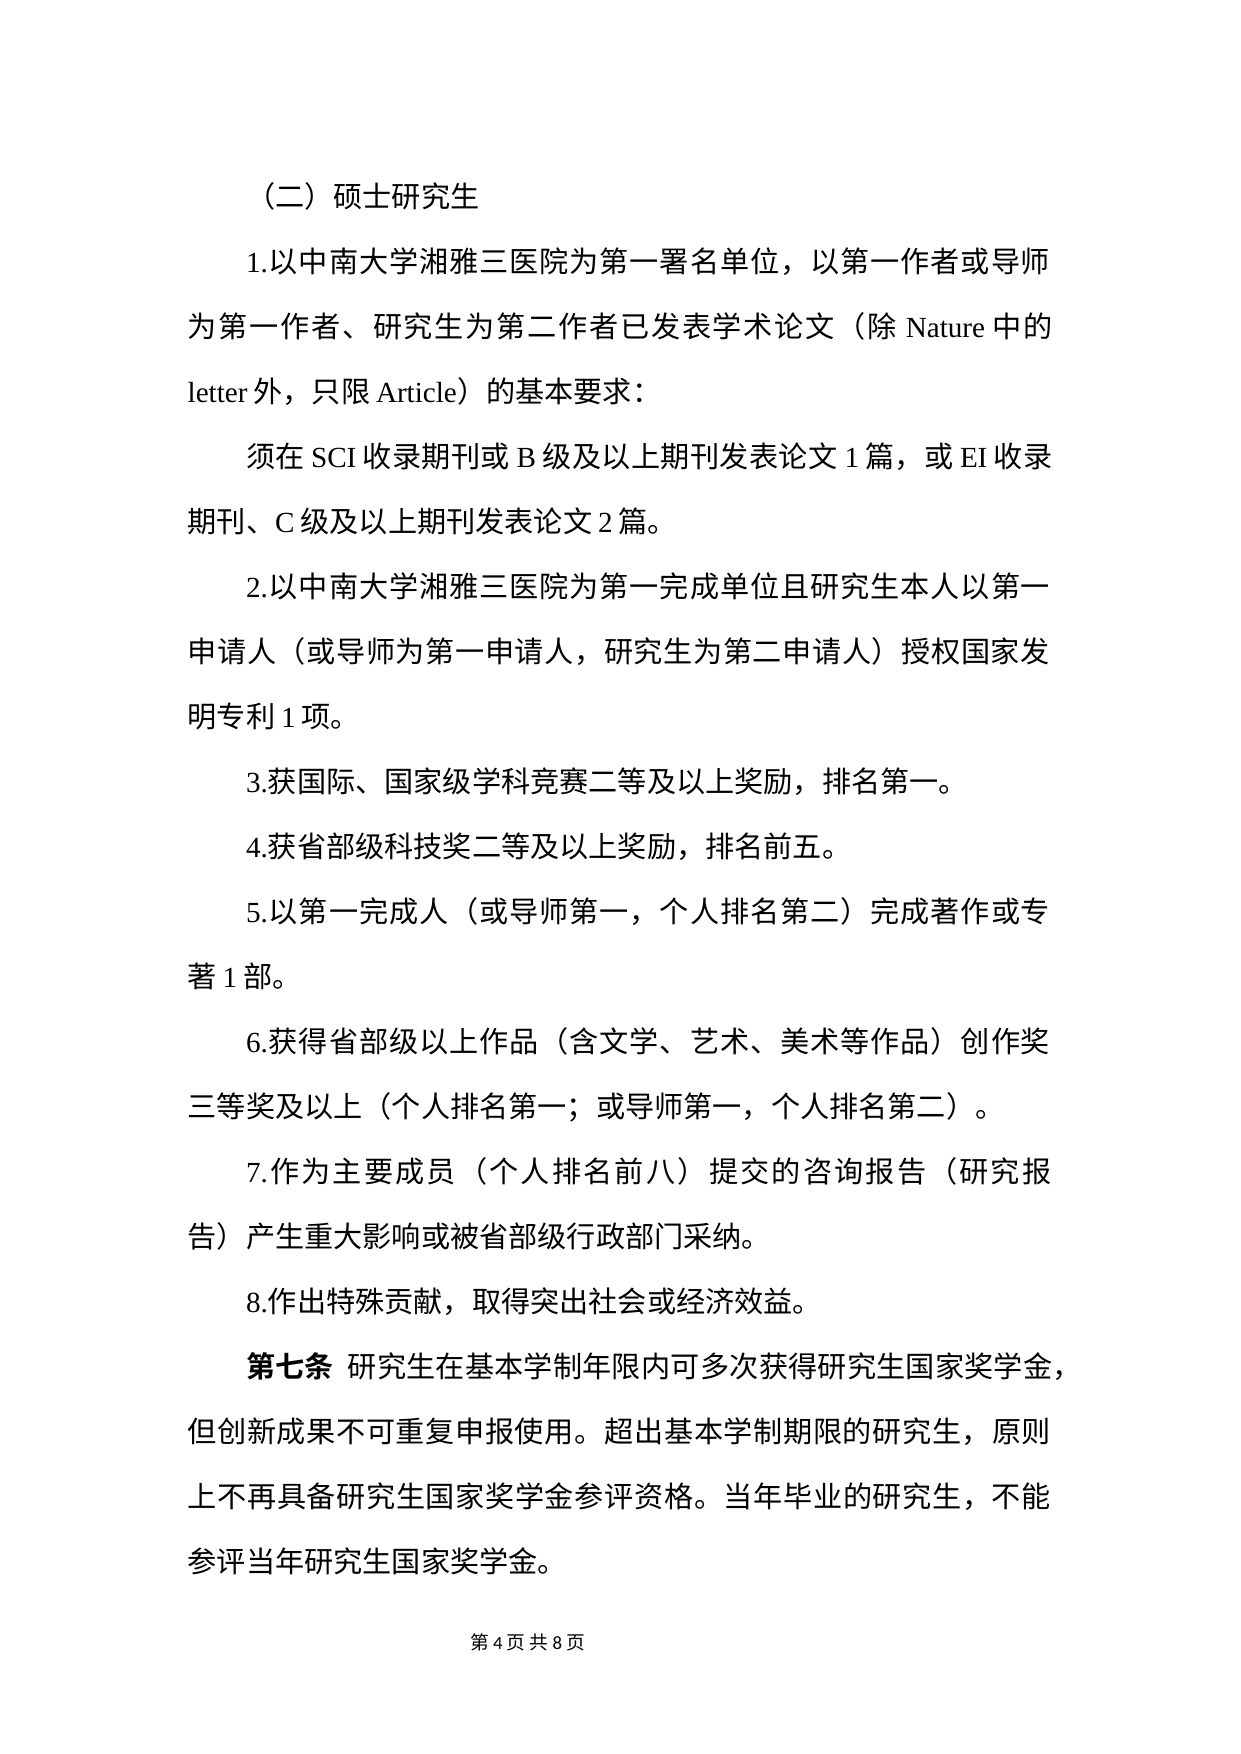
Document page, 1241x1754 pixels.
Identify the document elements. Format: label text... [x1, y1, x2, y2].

text 4.获省部级科技奖二等及以上奖励，排名前五。 [187, 812, 1053, 877]
text 2.以中南大学湘雅三医院为第一完成单位且研究生本人以第一申请人（或导师为第一申请人，研究生为第二申请人）授权国家发明专利1项。 [187, 552, 1053, 747]
text （二）硕士研究生 [187, 162, 1053, 227]
text 5.以第一完成人（或导师第一，个人排名第二）完成著作或专著1部。 [187, 877, 1053, 1007]
text 6.获得省部级以上作品（含文学、艺术、美术等作品）创作奖三等奖及以上（个人排名第一；或导师第一，个人排名第二）。 [187, 1007, 1053, 1137]
text 3.获国际、国家级学科竞赛二等及以上奖励，排名第一。 [187, 747, 1053, 812]
text 8.作出特殊贡献，取得突出社会或经济效益。 [187, 1267, 1053, 1332]
text 1.以中南大学湘雅三医院为第一署名单位，以第一作者或导师为第一作者、研究生为第二作者已发表学术论文（除Nature中的letter外，只限Article）的基本要求： [187, 227, 1053, 422]
text 7.作为主要成员（个人排名前八）提交的咨询报告（研究报告）产生重大影响或被省部级行政部门采纳。 [187, 1137, 1053, 1267]
text 须在SCI收录期刊或B级及以上期刊发表论文1篇，或EI收录期刊、C级及以上期刊发表论文2篇。 [187, 422, 1053, 552]
text 第七条 研究生在基本学制年限内可多次获得研究生国家奖学金，但创新成果不可重复申报使用。超出基本学制期限的研究生，原则上不再具备研究生国家奖学金参评资格。当年毕业的研究生，不能参评当年研究生国家奖学金。 [187, 1332, 1053, 1592]
